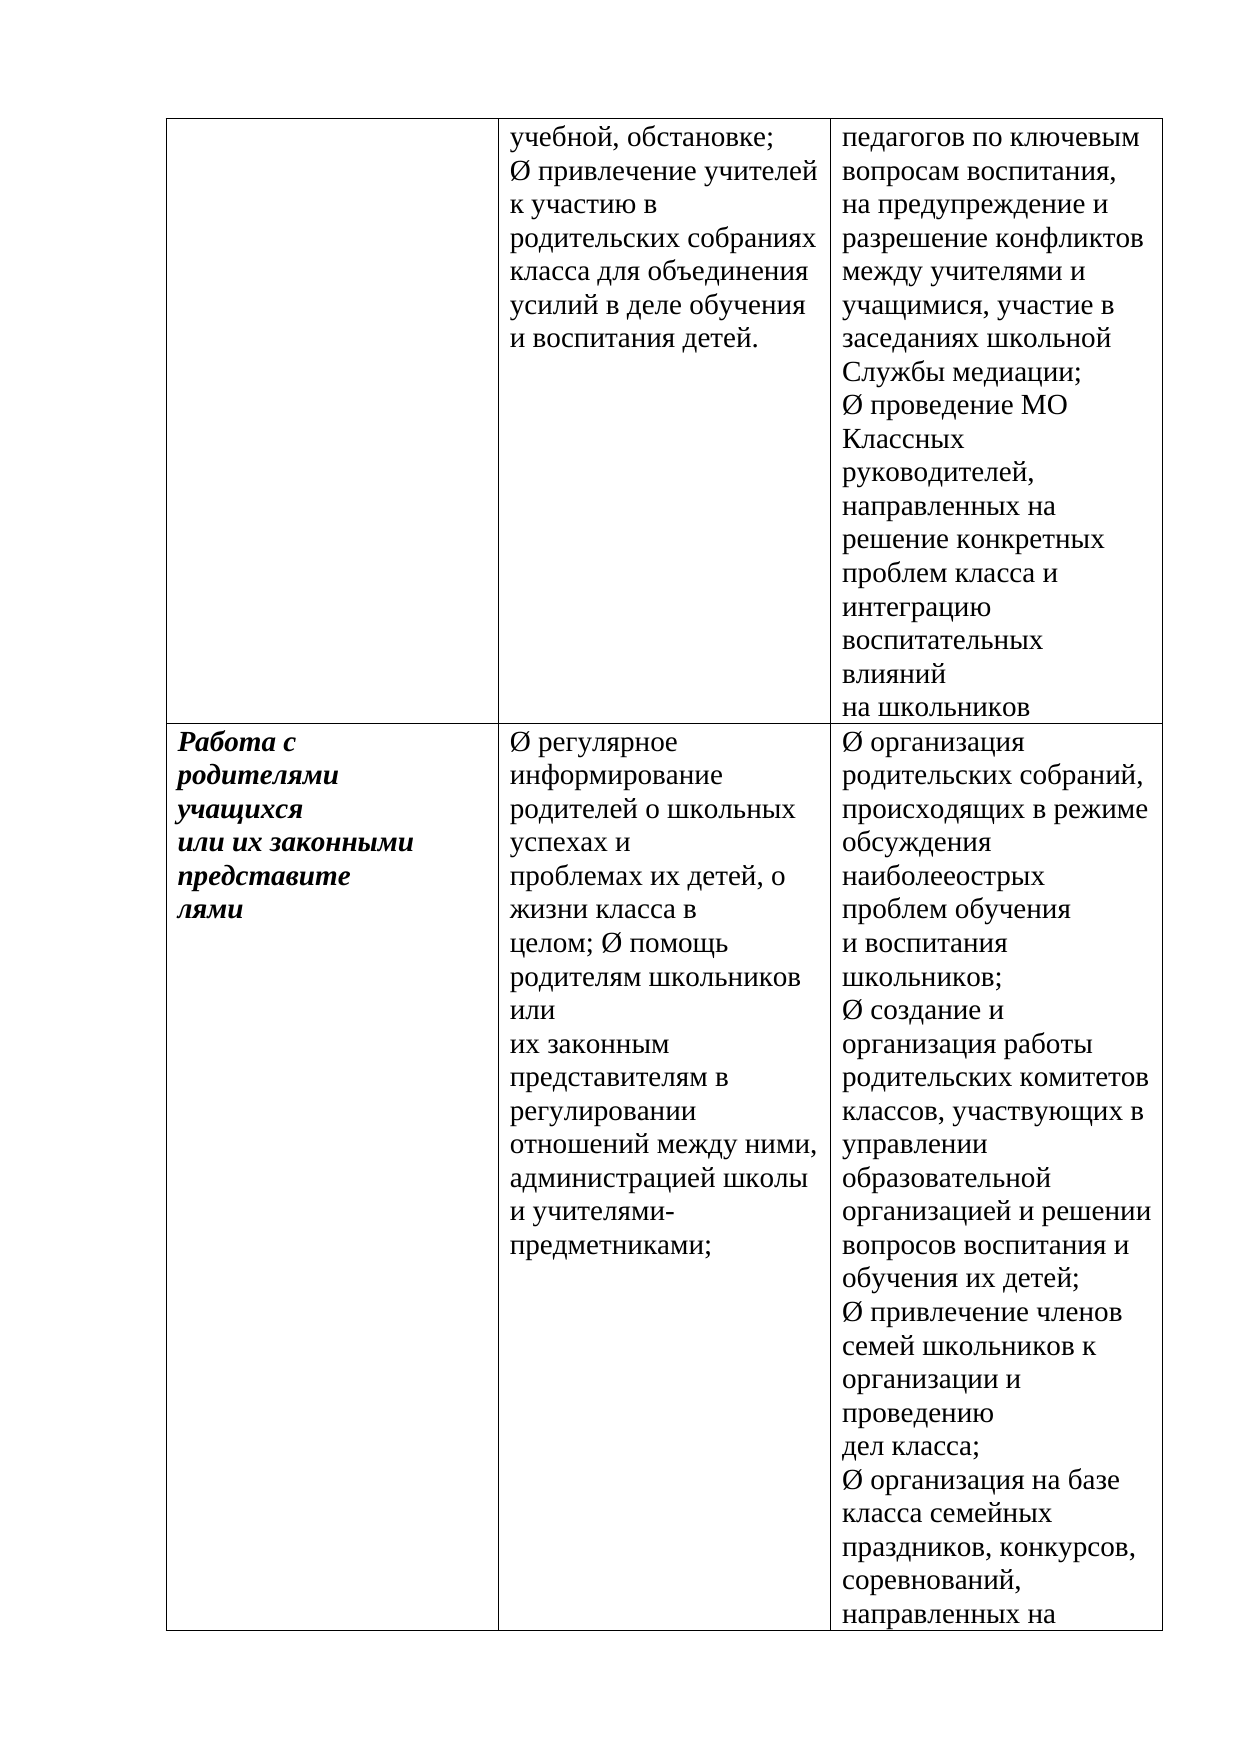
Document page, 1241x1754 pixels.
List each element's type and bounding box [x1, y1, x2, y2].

table_cell [167, 119, 498, 723]
table_cell [831, 119, 1162, 723]
table_cell [499, 724, 830, 1629]
table_cell [167, 724, 498, 1629]
table_cell [831, 724, 1162, 1629]
table_cell [499, 119, 830, 723]
